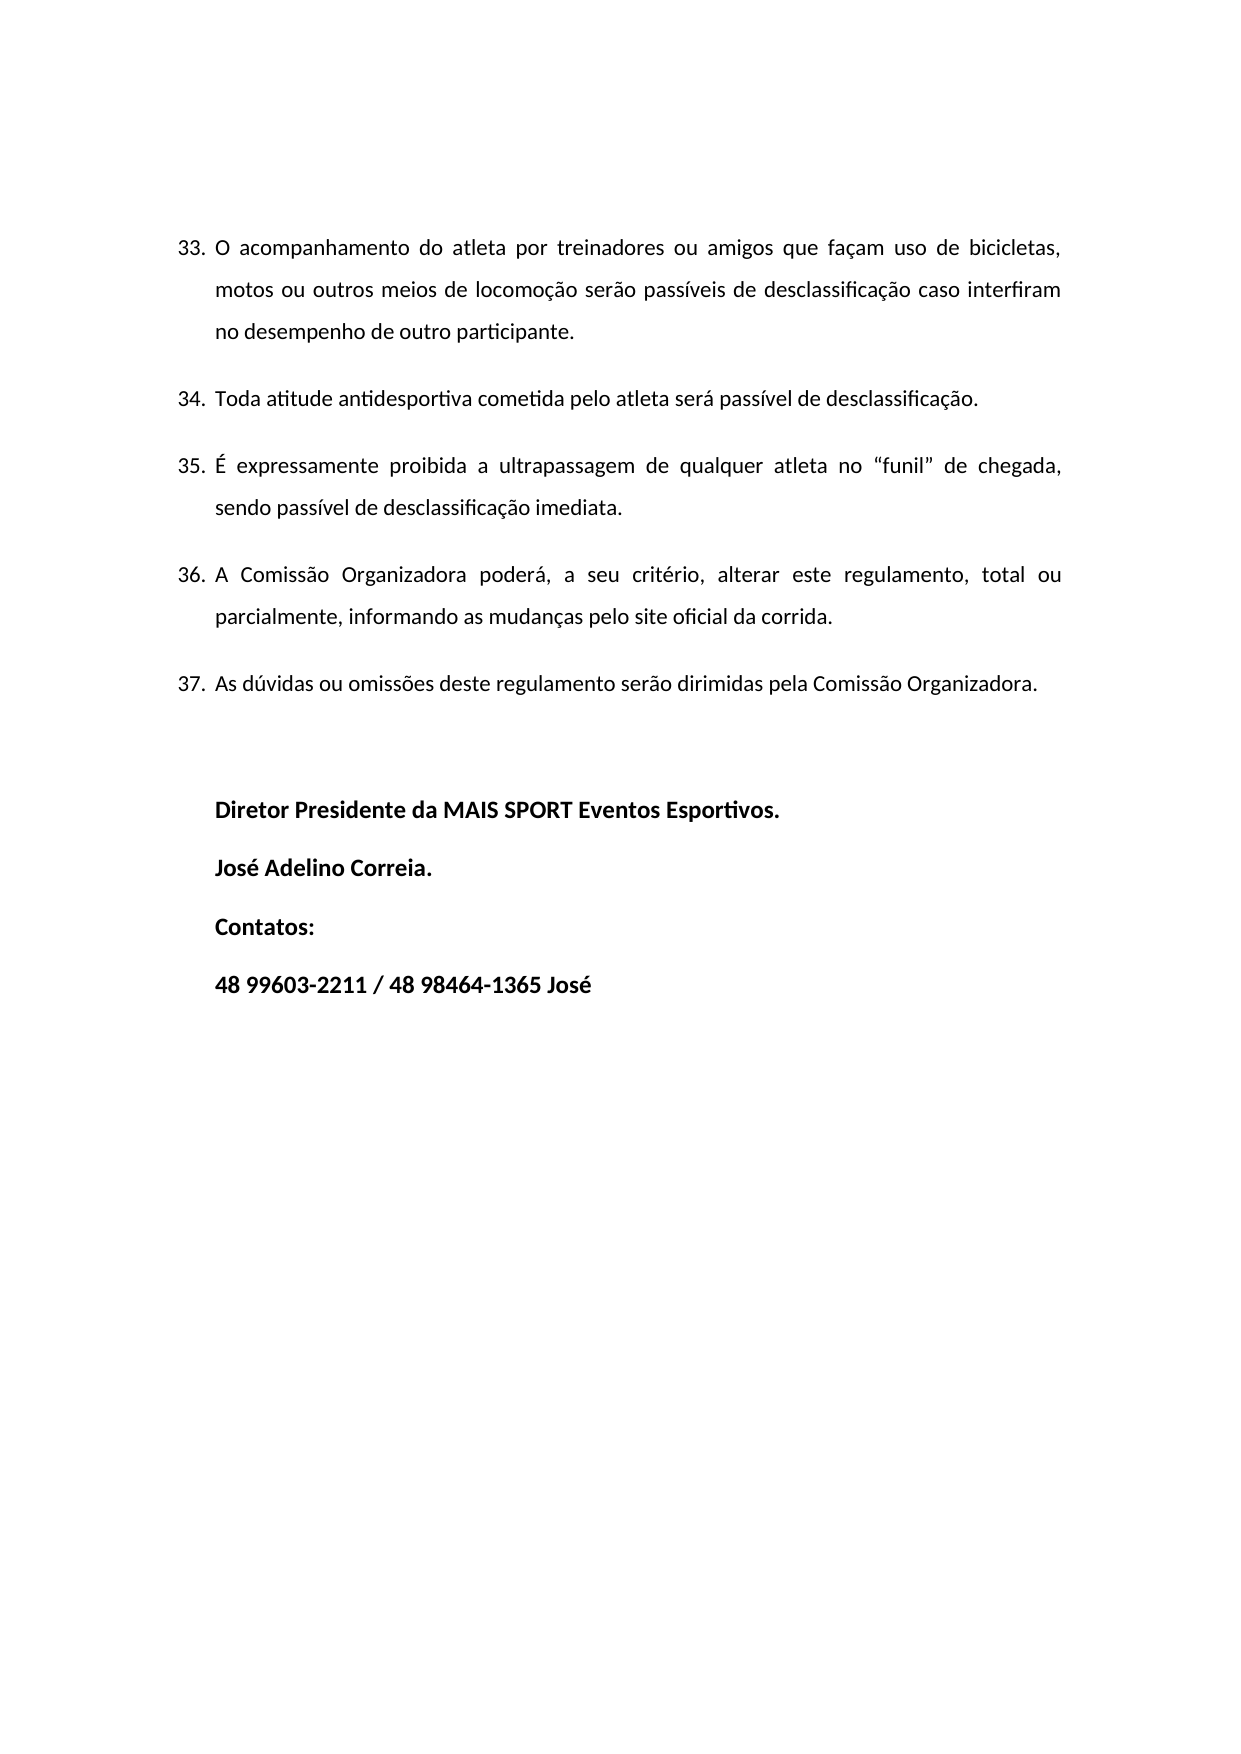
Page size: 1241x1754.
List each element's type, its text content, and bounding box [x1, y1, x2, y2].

text Contatos: [215, 911, 1063, 941]
list O acompanhamento do atleta por treinadores ou amigos que façam uso de bicicletas, motos ou outros meios de locomoção serão passíveis de desclassificação caso interfiram no desempenho de outro participante. [177, 233, 1063, 345]
list Toda atitude antidesportiva cometida pelo atleta será passível de desclassificação. [177, 384, 1063, 412]
text Diretor Presidente da MAIS SPORT Eventos Esportivos. [215, 794, 1063, 825]
text 48 99603-2211 / 48 98464-1365 José [215, 969, 1063, 999]
list A Comissão Organizadora poderá, a seu critério, alterar este regulamento, total ou parcialmente, informando as mudanças pelo site oficial da corrida. [177, 560, 1063, 630]
list É expressamente proibida a ultrapassagem de qualquer atleta no “funil” de chegada, sendo passível de desclassificação imediata. [177, 451, 1063, 521]
list As dúvidas ou omissões deste regulamento serão dirimidas pela Comissão Organizadora. [177, 669, 1063, 697]
text José Adelino Correia. [215, 853, 1063, 883]
